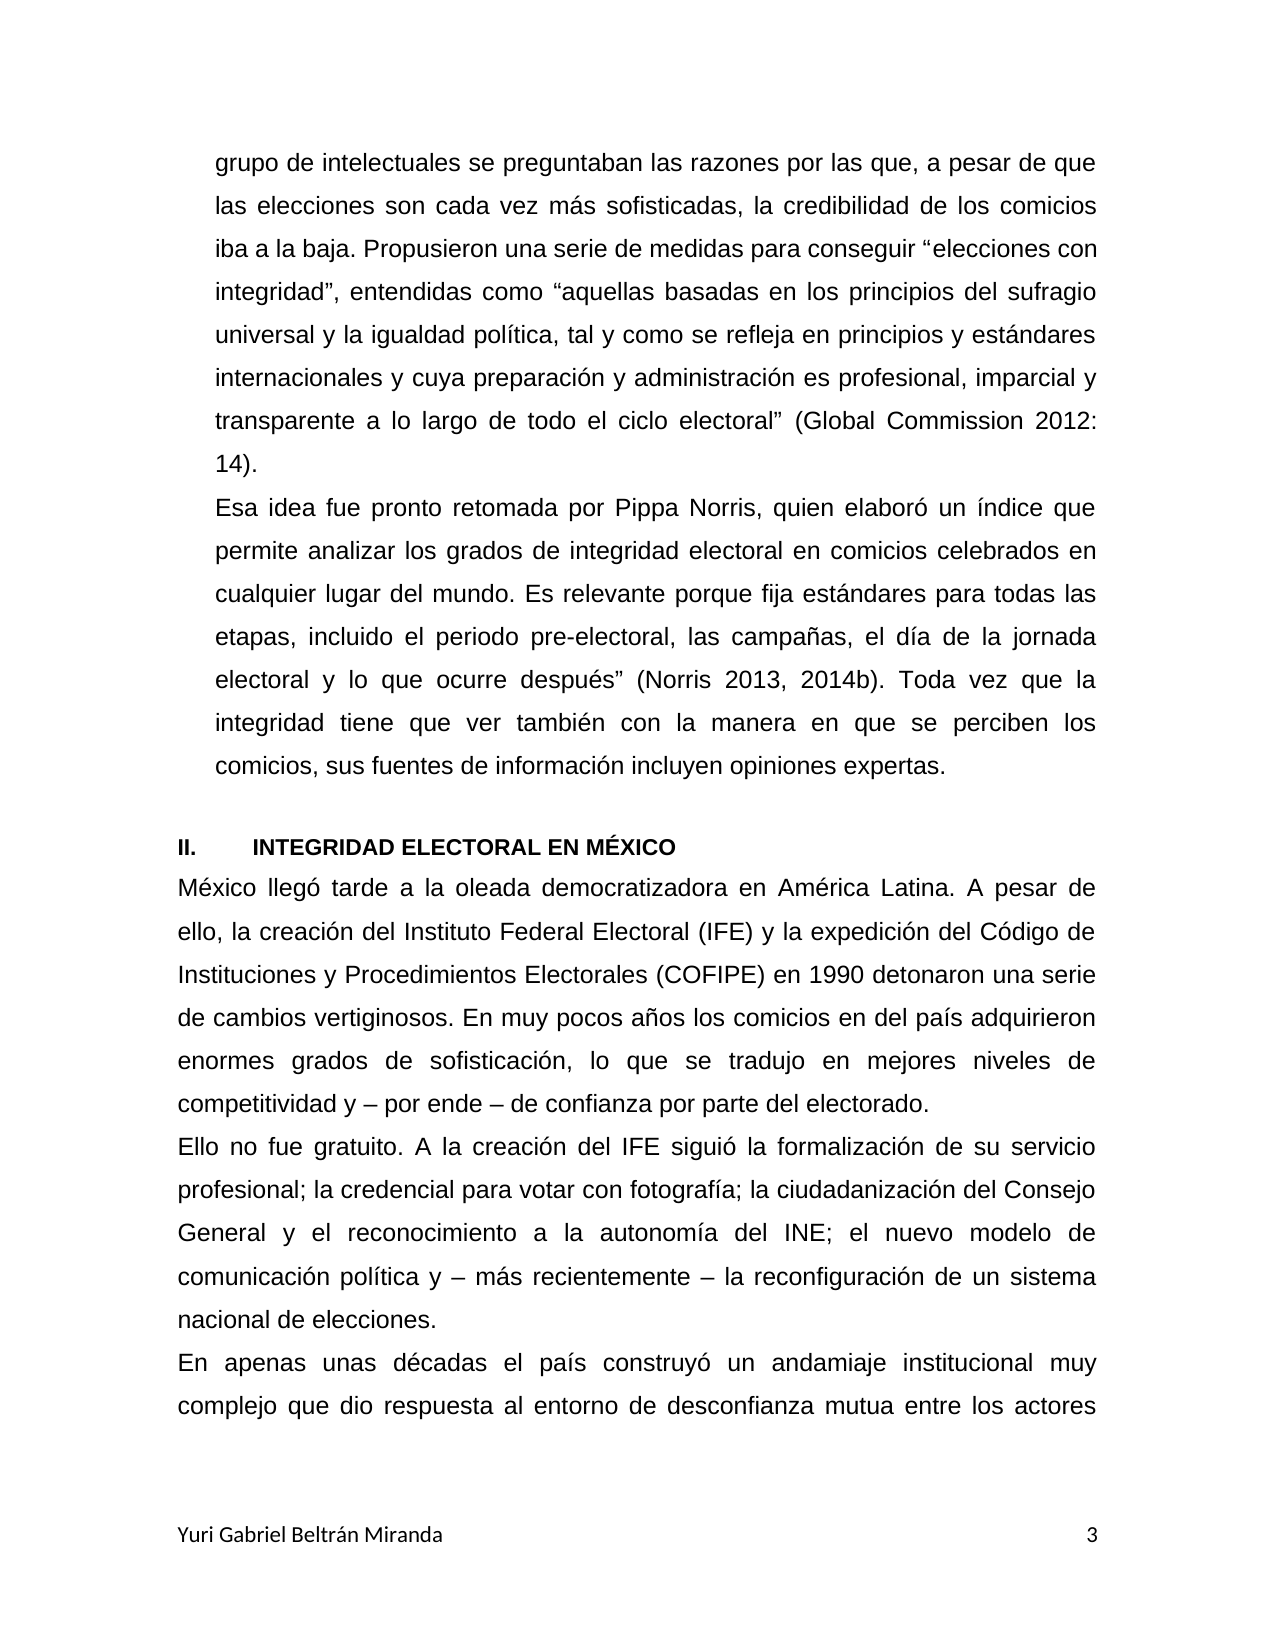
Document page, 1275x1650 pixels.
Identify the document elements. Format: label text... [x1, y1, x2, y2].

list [177, 148, 1098, 478]
list INTEGRIDAD ELECTORAL EN MÉXICO [177, 834, 1098, 860]
text Esa idea fue pronto retomada por Pippa Norris, quien elaboró un índice que permite analizar los grados de integridad electoral en comicios celebrados en cualquier lugar del mundo. Es relevante porque fija estándares para todas las etapas, incluido el periodo pre-electoral, las campañas, el día de la jornada electoral y lo que ocurre después” (Norris 2013, 2014b). Toda vez que la integridad tiene que ver también con la manera en que se perciben los comicios, sus fuentes de información incluyen opiniones expertas. [215, 493, 1098, 780]
text Ello no fue gratuito. A la creación del IFE siguió la formalización de su servicio profesional; la credencial para votar con fotografía; la ciudadanización del Consejo General y el reconocimiento a la autonomía del INE; el nuevo modelo de comunicación política y – más recientemente – la reconfiguración de un sistema nacional de elecciones. [177, 1132, 1098, 1333]
text México llegó tarde a la oleada democratizadora en América Latina. A pesar de ello, la creación del Instituto Federal Electoral (IFE) y la expedición del Código de Instituciones y Procedimientos Electorales (COFIPE) en 1990 detonaron una serie de cambios vertiginosos. En muy pocos años los comicios en del país adquirieron enormes grados de sofisticación, lo que se tradujo en mejores niveles de competitividad y – por ende – de confianza por parte del electorado. [177, 873, 1098, 1118]
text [177, 1348, 1098, 1420]
